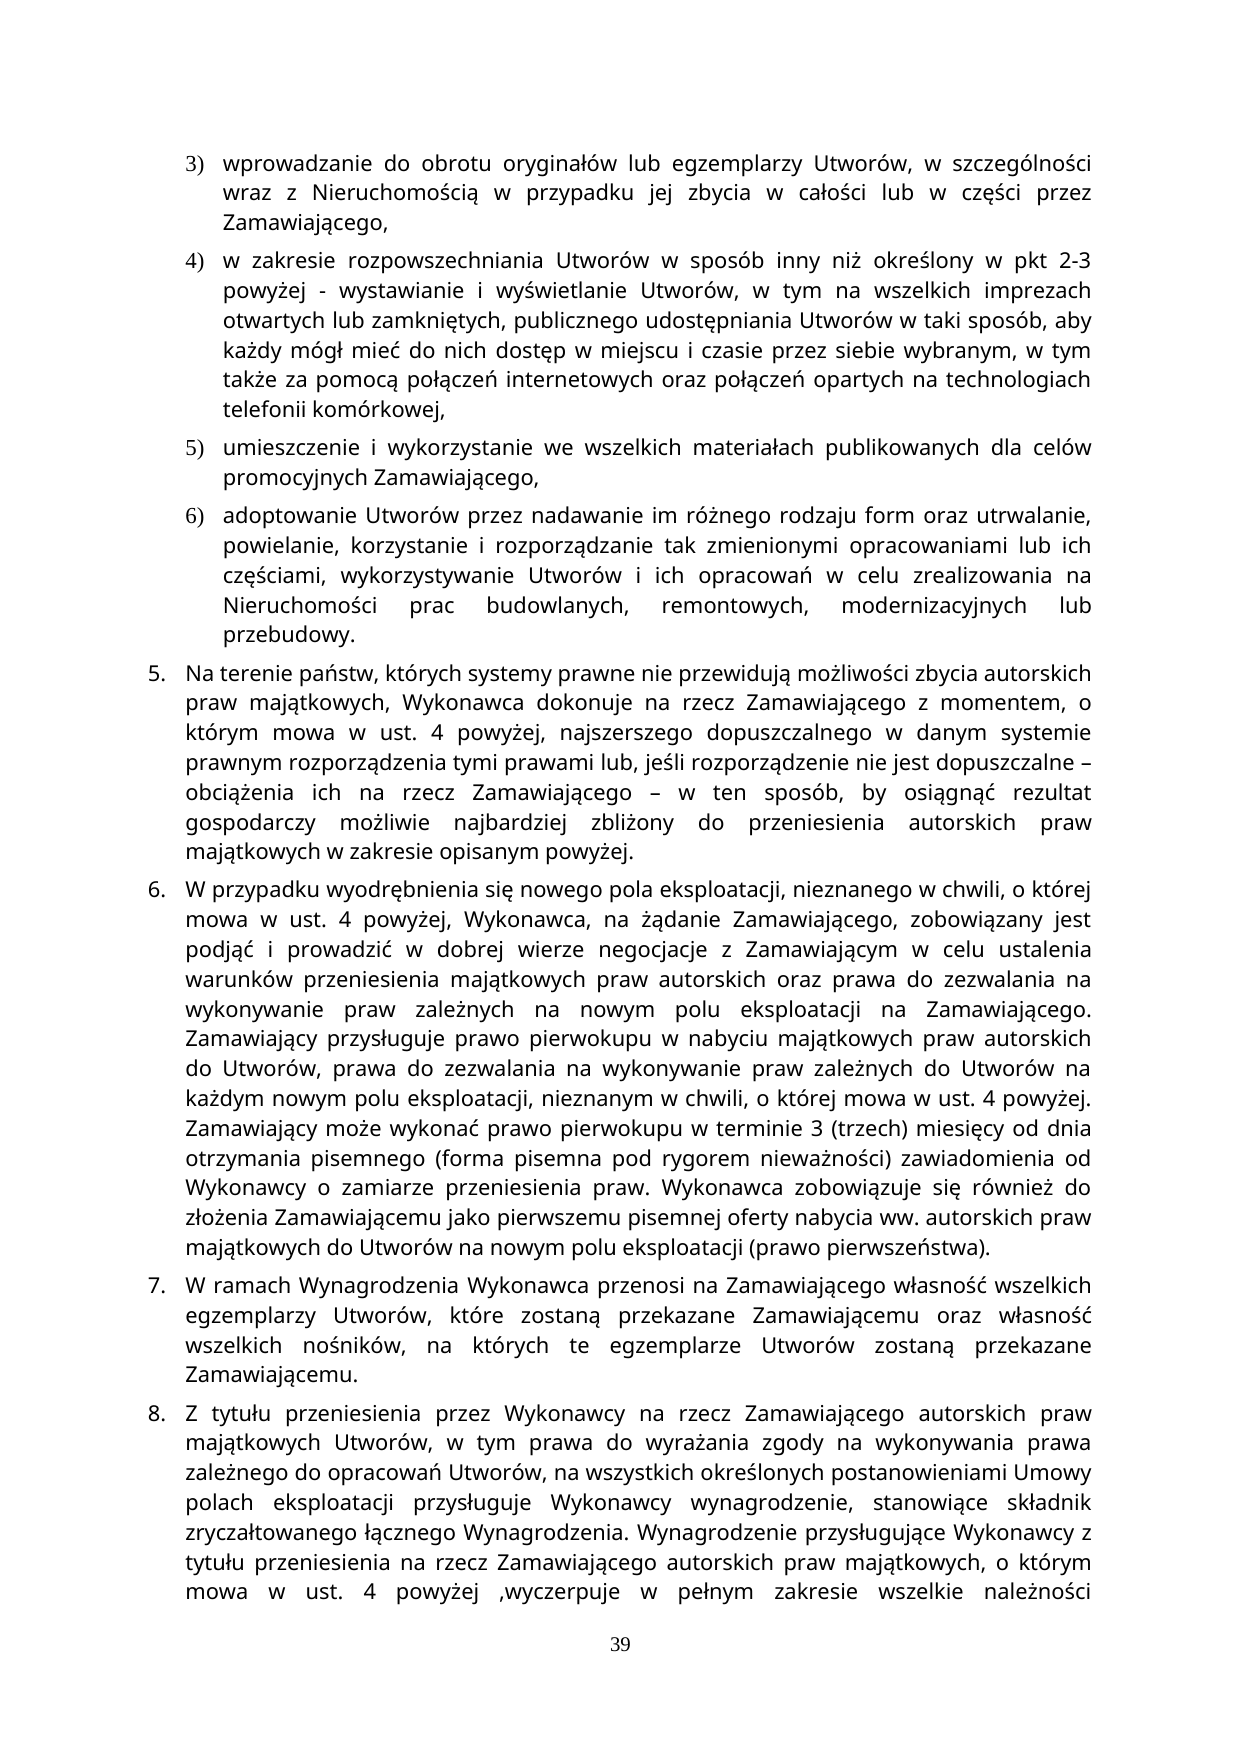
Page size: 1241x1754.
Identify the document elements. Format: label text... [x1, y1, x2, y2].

list wprowadzanie do obrotu oryginałów lub egzemplarzy Utworów, w szczególności wraz z Nieruchomością w przypadku jej zbycia w całości lub w części przez Zamawiającego, [185, 148, 1093, 237]
list adoptowanie Utworów przez nadawanie im różnego rodzaju form oraz utrwalanie, powielanie, korzystanie i rozporządzanie tak zmienionymi opracowaniami lub ich częściami, wykorzystywanie Utworów i ich opracowań w celu zrealizowania na Nieruchomości prac budowlanych, remontowych, modernizacyjnych lub przebudowy. [185, 500, 1093, 649]
list w zakresie rozpowszechniania Utworów w sposób inny niż określony w pkt 2-3 powyżej - wystawianie i wyświetlanie Utworów, w tym na wszelkich imprezach otwartych lub zamkniętych, publicznego udostępniania Utworów w taki sposób, aby każdy mógł mieć do nich dostęp w miejscu i czasie przez siebie wybranym, w tym także za pomocą połączeń internetowych oraz połączeń opartych na technologiach telefonii komórkowej, [185, 245, 1093, 424]
list W ramach Wynagrodzenia Wykonawca przenosi na Zamawiającego własność wszelkich egzemplarzy Utworów, które zostaną przekazane Zamawiającemu oraz własność wszelkich nośników, na których te egzemplarze Utworów zostaną przekazane Zamawiającemu. [148, 1270, 1093, 1389]
list W przypadku wyodrębnienia się nowego pola eksploatacji, nieznanego w chwili, o której mowa w ‎ust. 4 powyżej, Wykonawca, na żądanie Zamawiającego, zobowiązany jest podjąć i prowadzić w dobrej wierze negocjacje z Zamawiającym w celu ustalenia warunków przeniesienia majątkowych praw autorskich oraz prawa do zezwalania na wykonywanie praw zależnych na nowym polu eksploatacji na Zamawiającego. Zamawiający przysługuje prawo pierwokupu w nabyciu majątkowych praw autorskich do Utworów, prawa do zezwalania na wykonywanie praw zależnych do Utworów na każdym nowym polu eksploatacji, nieznanym w chwili, o której mowa w ‎ust. 4 powyżej. Zamawiający może wykonać prawo pierwokupu w terminie 3 (trzech) miesięcy od dnia otrzymania pisemnego (forma pisemna pod rygorem nieważności) zawiadomienia od Wykonawcy o zamiarze przeniesienia praw. Wykonawca zobowiązuje się również do złożenia Zamawiającemu jako pierwszemu pisemnej oferty nabycia ww. autorskich praw majątkowych do Utworów na nowym polu eksploatacji (prawo pierwszeństwa). [148, 874, 1093, 1262]
list umieszczenie i wykorzystanie we wszelkich materiałach publikowanych dla celów promocyjnych Zamawiającego, [185, 432, 1093, 492]
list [148, 1398, 1093, 1606]
list Na terenie państw, których systemy prawne nie przewidują możliwości zbycia autorskich praw majątkowych, Wykonawca dokonuje na rzecz Zamawiającego z momentem, o którym mowa w ust. 4 powyżej, najszerszego dopuszczalnego w danym systemie prawnym rozporządzenia tymi prawami lub, jeśli rozporządzenie nie jest dopuszczalne – obciążenia ich na rzecz Zamawiającego – w ten sposób, by osiągnąć rezultat gospodarczy możliwie najbardziej zbliżony do przeniesienia autorskich praw majątkowych w zakresie opisanym powyżej. [148, 658, 1093, 866]
